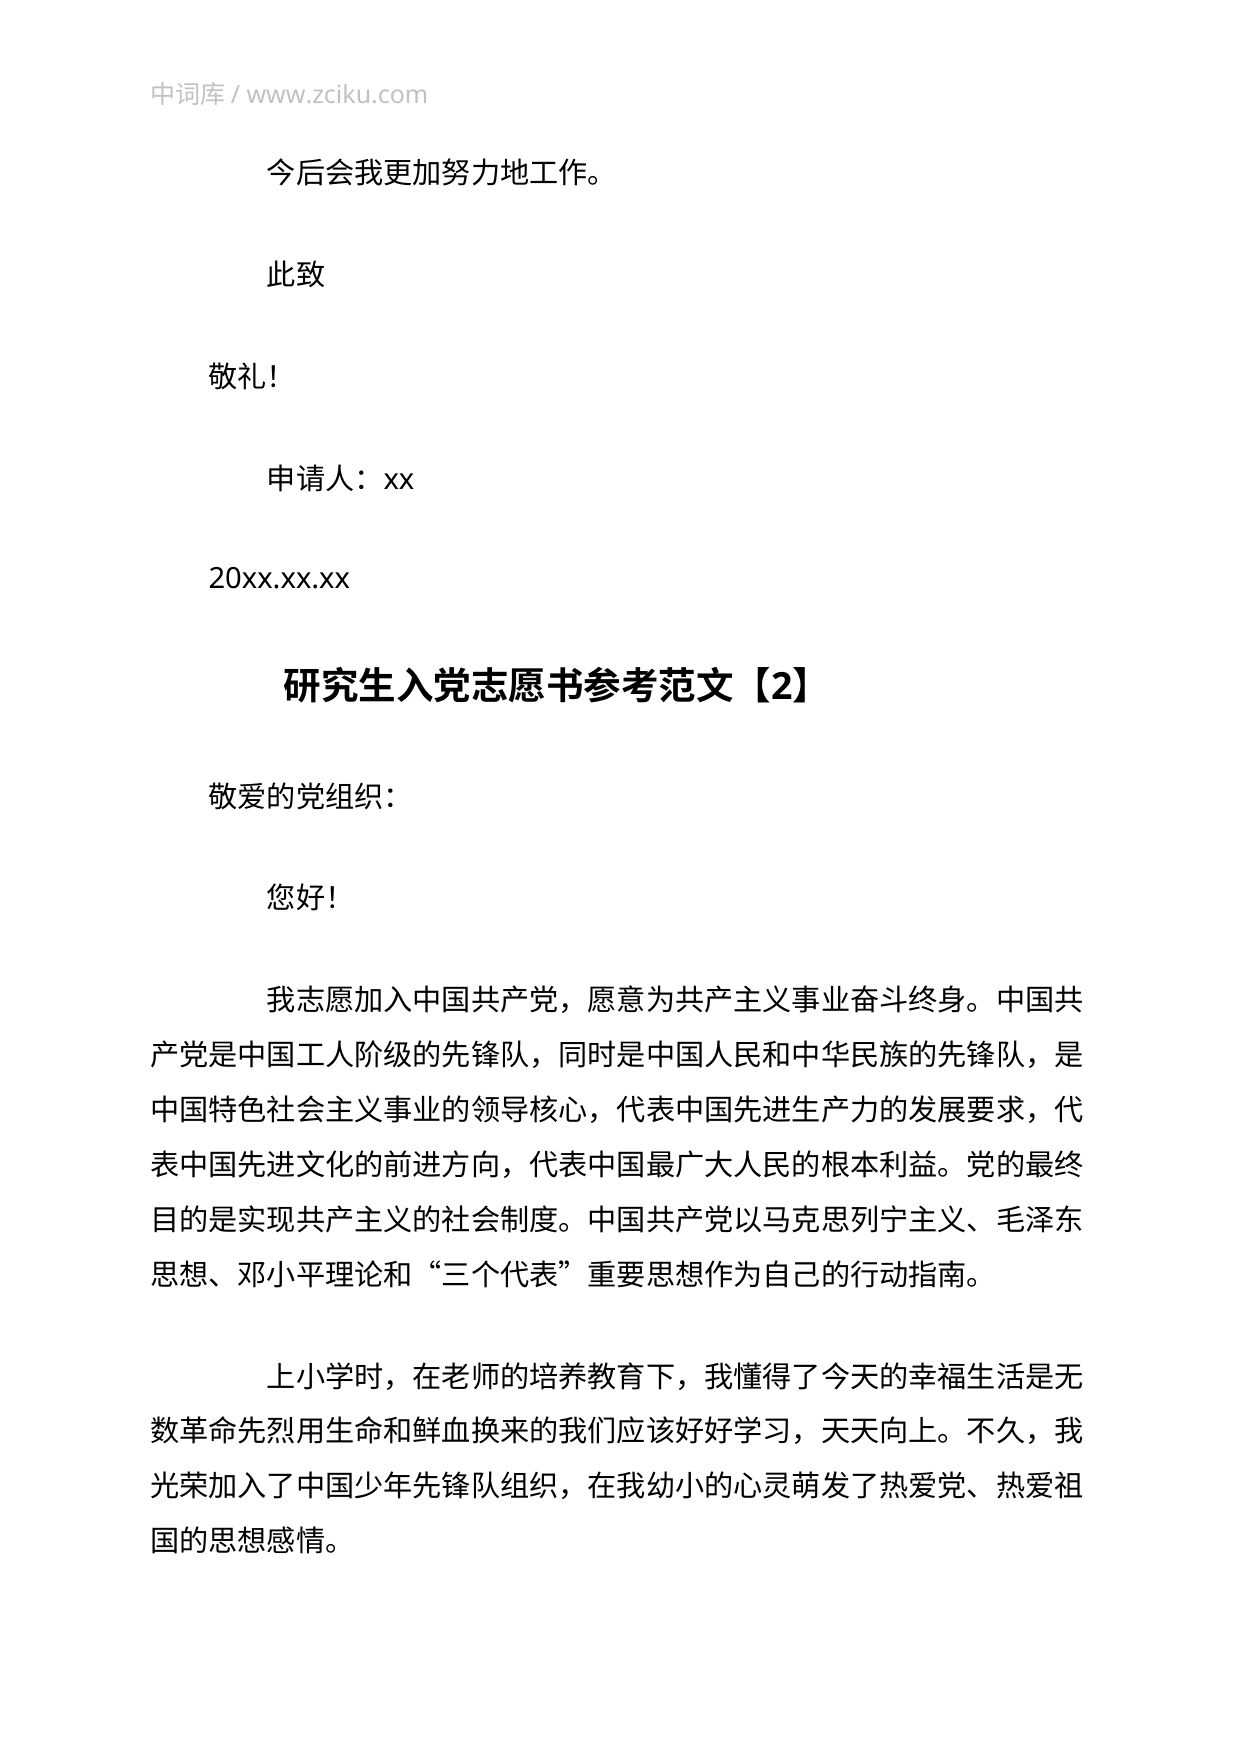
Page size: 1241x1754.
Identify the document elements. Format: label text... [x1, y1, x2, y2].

text 您好！ [150, 875, 1090, 917]
text 敬爱的党组织： [150, 773, 1090, 816]
text 申请人：xx [150, 455, 1090, 498]
text 上小学时，在老师的培养教育下，我懂得了今天的幸福生活是无数革命先烈用生命和鲜血换来的我们应该好好学习，天天向上。不久，我光荣加入了中国少年先锋队组织，在我幼小的心灵萌发了热爱党、热爱祖国的思想感情。 [150, 1353, 1090, 1560]
text 我志愿加入中国共产党，愿意为共产主义事业奋斗终身。中国共产党是中国工人阶级的先锋队，同时是中国人民和中华民族的先锋队，是中国特色社会主义事业的领导核心，代表中国先进生产力的发展要求，代表中国先进文化的前进方向，代表中国最广大人民的根本利益。党的最终目的是实现共产主义的社会制度。中国共产党以马克思列宁主义、毛泽东思想、邓小平理论和“三个代表”重要思想作为自己的行动指南。 [150, 977, 1090, 1294]
text 此致 [150, 252, 1090, 294]
text 敬礼！ [150, 353, 1090, 396]
text 20xx.xx.xx [150, 557, 1090, 597]
text 今后会我更加努力地工作。 [150, 150, 1090, 192]
text 研究生入党志愿书参考范文【2】 [150, 656, 1090, 710]
